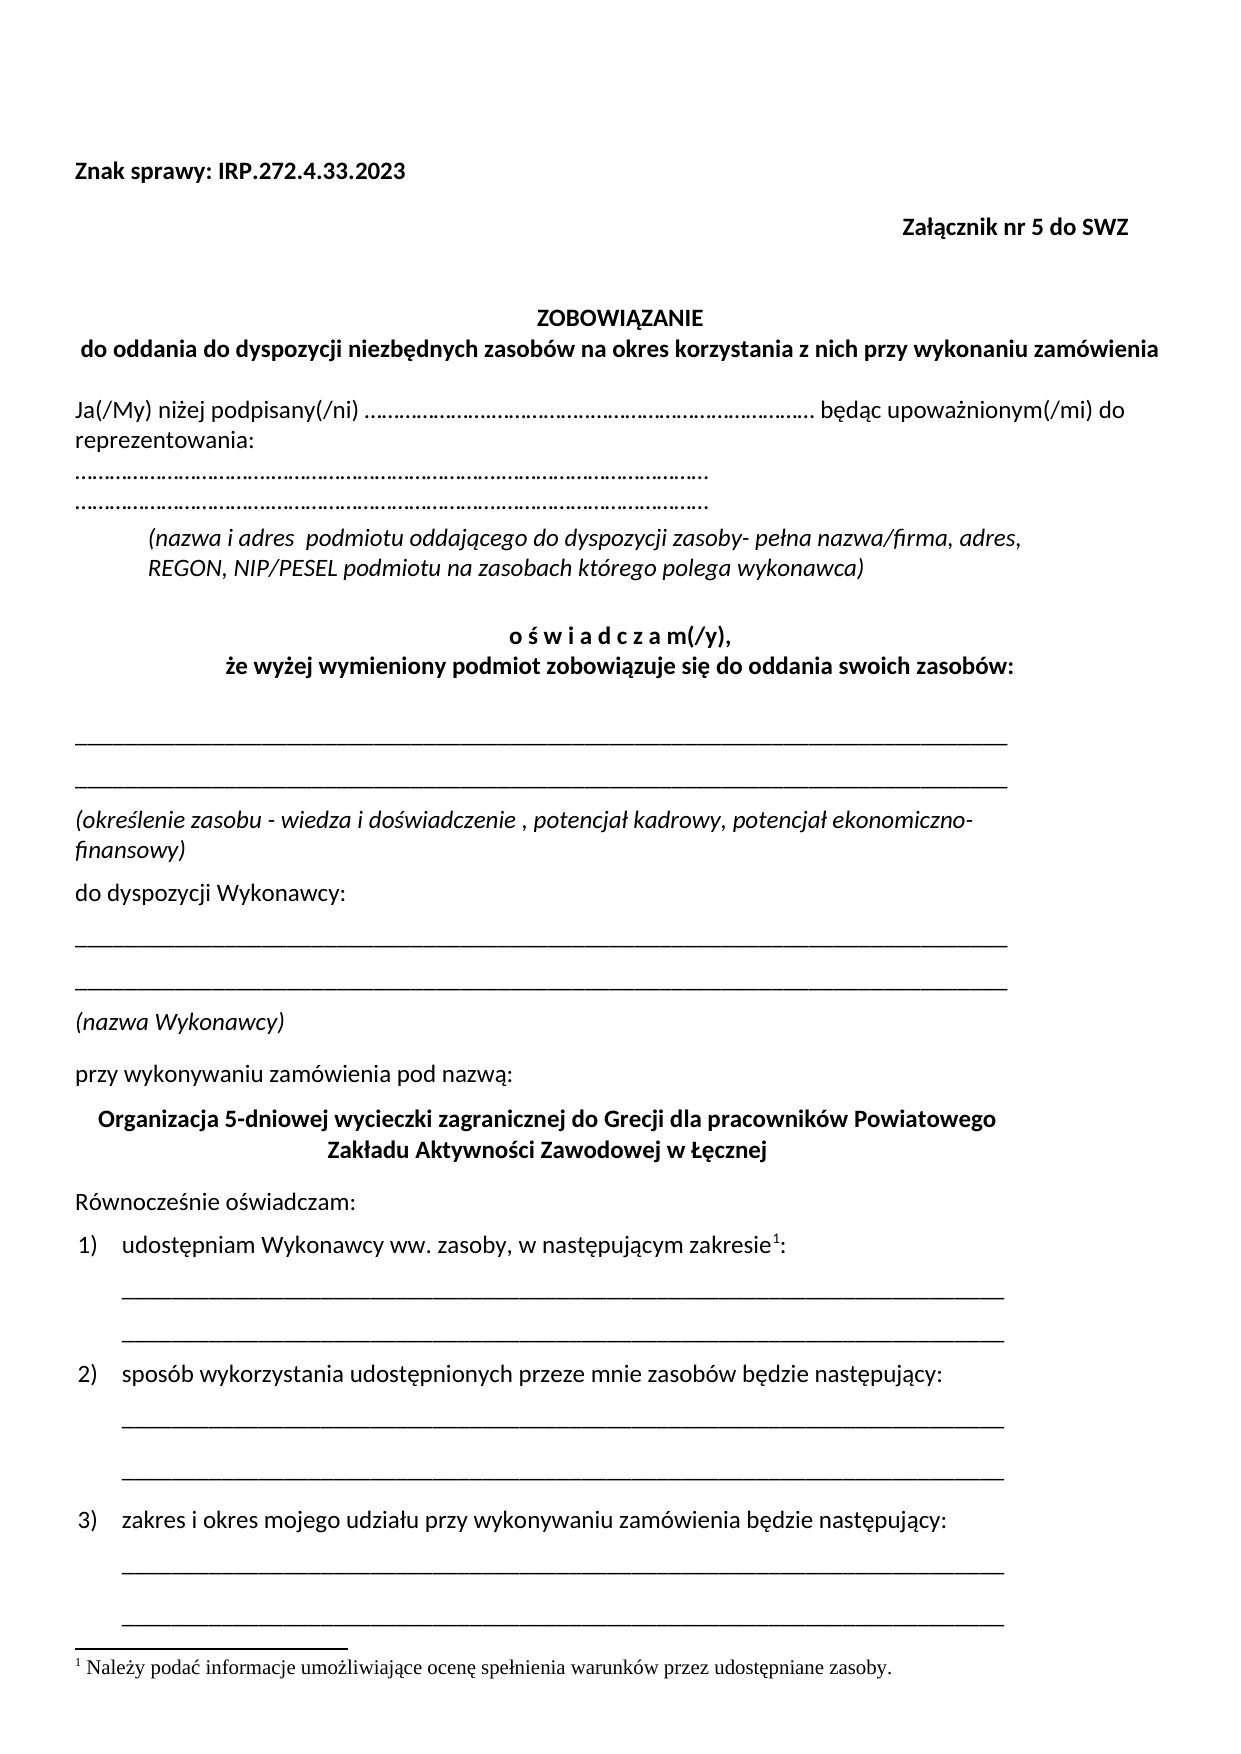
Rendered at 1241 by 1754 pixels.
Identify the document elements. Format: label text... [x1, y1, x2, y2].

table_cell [68, 1541, 1027, 1584]
table_header ___________________________________________________________________________ [68, 711, 1027, 754]
text Załącznik nr 5 do SWZ [591, 211, 1165, 241]
table_cell _______________________________________________________________________ [68, 1438, 1027, 1498]
table_cell (określenie zasobu - wiedza i doświadczenie , potencjał kadrowy, potencjał ekonomiczno-finansowy) [68, 798, 1027, 871]
table_cell 2) sposób wykorzystania udostępnionych przeze mnie zasobów będzie następujący: [68, 1352, 1027, 1395]
table_cell Równocześnie oświadczam: [68, 1180, 1027, 1223]
text …………………………….………………………………….……………………………… [75, 485, 1165, 516]
table_cell _______________________________________________________________________ [68, 1395, 1027, 1438]
table_cell ___________________________________________________________________________ [68, 957, 1027, 1000]
text ZOBOWIĄZANIE [75, 302, 1165, 333]
text do oddania do dyspozycji niezbędnych zasobów na okres korzystania z nich przy wykonaniu zamówienia [75, 333, 1165, 363]
table_cell _______________________________________________________________________ [68, 1266, 1027, 1309]
table_header (nazwa i adres podmiotu oddającego do dyspozycji zasoby- pełna nazwa/firma, adres, REGON, NIP/PESEL podmiotu na zasobach którego polega wykonawca) [140, 516, 1100, 589]
table_cell ___________________________________________________________________________ [68, 755, 1027, 797]
text o ś w i a d c z a m(/y), [75, 620, 1165, 650]
table_cell 1) udostępniam Wykonawcy ww. zasoby, w następującym zakresie: [68, 1223, 1027, 1266]
text Ja(/My) niżej podpisany(/ni) ………………….……………..………………………………… będąc upoważnionym(/mi) do reprezentowania: [75, 394, 1165, 455]
table_cell ___________________________________________________________________________ [68, 914, 1027, 957]
text Znak sprawy: IRP.272.4.33.2023 [75, 155, 1165, 185]
text że wyżej wymieniony podmiot zobowiązuje się do oddania swoich zasobów: [75, 650, 1165, 681]
text …………………………….………………………………….……………………………… [75, 455, 1165, 485]
table_cell 3) zakres i okres mojego udziału przy wykonywaniu zamówienia będzie następujący: [68, 1498, 1027, 1541]
table_cell do dyspozycji Wykonawcy: [68, 871, 1027, 914]
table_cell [68, 1584, 1027, 1630]
table_cell _______________________________________________________________________ [68, 1309, 1027, 1352]
table_cell (nazwa Wykonawcy) [68, 1000, 1027, 1043]
table_cell przy wykonywaniu zamówienia pod nazwą: Organizacja 5-dniowej wycieczki zagranicznej do Grecji dla pracowników Powiatowego Zakładu Aktywności Zawodowej w Łęcznej [68, 1043, 1027, 1180]
